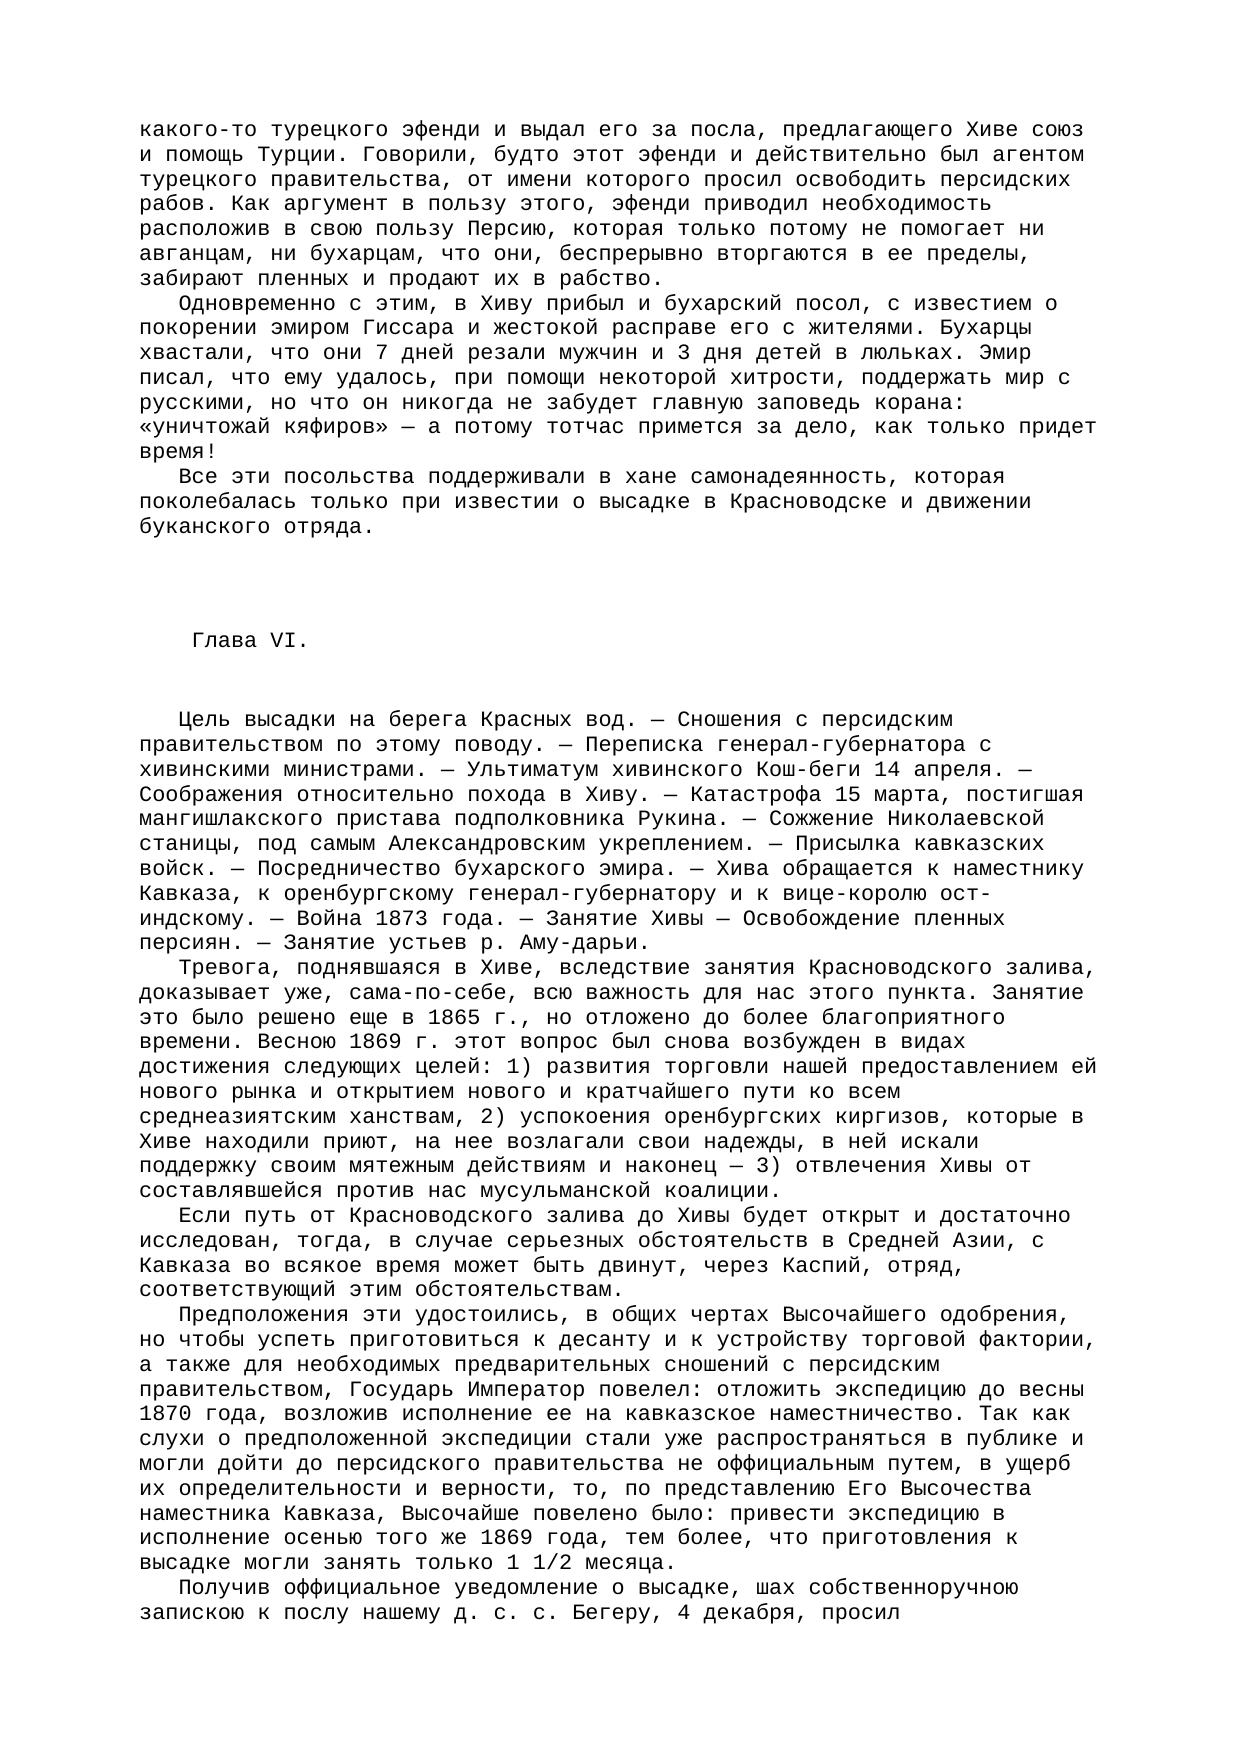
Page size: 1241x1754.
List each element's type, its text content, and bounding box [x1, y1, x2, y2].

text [139, 118, 1101, 292]
text Цель высадки на берега Красных вод. — Сношения с персидским правительством по этому поводу. — Переписка генерал-губернатора с хивинскими министрами. — Ультиматум хивинского Кош-беги 14 апреля. — Соображения относительно похода в Хиву. — Катастрофа 15 марта, постигшая мангишлакского пристава подполковника Рукина. — Сожжение Николаевской станицы, под самым Александровским укреплением. — Присылка кавказских войск. — Посредничество бухарского эмира. — Хива обращается к наместнику Кавказа, к оренбургскому генерал-губернатору и к вице-королю ост-индскому. — Война 1873 года. — Занятие Хивы — Освобождение пленных персиян. — Занятие устьев р. Аму-дарьи. [139, 708, 1101, 956]
text Если путь от Красноводского залива до Хивы будет открыт и достаточно исследован, тогда, в случае серьезных обстоятельств в Средней Азии, с Кавказа во всякое время может быть двинут, через Каспий, отряд, соответствующий этим обстоятельствам. [139, 1204, 1101, 1303]
text Одновременно с этим, в Хиву прибыл и бухарский посол, с известием о покорении эмиром Гиссара и жестокой расправе его с жителями. Бухарцы хвастали, что они 7 дней резали мужчин и 3 дня детей в люльках. Эмир писал, что ему удалось, при помощи некоторой хитрости, поддержать мир с русскими, но что он никогда не забудет главную заповедь корана: «уничтожай кяфиров» — а потому тотчас примется за дело, как только придет время! [139, 292, 1101, 465]
text Все эти посольства поддерживали в хане самонадеянность, которая поколебалась только при известии о высадке в Красноводске и движении буканского отряда. [139, 465, 1101, 539]
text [139, 1576, 1101, 1626]
text Тревога, поднявшаяся в Хиве, вследствие занятия Красноводского залива, доказывает уже, сама-по-себе, всю важность для нас этого пункта. Занятие это было решено еще в 1865 г., но отложено до более благоприятного времени. Весною 1869 г. этот вопрос был снова возбужден в видах достижения следующих целей: 1) развития торговли нашей предоставлением ей нового рынка и открытием нового и кратчайшего пути ко всем среднеазиятским ханствам, 2) успокоения оренбургских киргизов, которые в Хиве находили приют, на нее возлагали свои надежды, в ней искали поддержку своим мятежным действиям и наконец — 3) отвлечения Хивы от составлявшейся против нас мусульманской коалиции. [139, 956, 1101, 1204]
text Глава VI. [139, 629, 1101, 654]
text Предположения эти удостоились, в общих чертах Высочайшего одобрения, но чтобы успеть приготовиться к десанту и к устройству торговой фактории, а также для необходимых предварительных сношений с персидским правительством, Государь Император повелел: отложить экспедицию до весны 1870 года, возложив исполнение ее на кавказское наместничество. Так как слухи о предположенной экспедиции стали уже распространяться в публике и могли дойти до персидского правительства не оффициальным путем, в ущерб их определительности и верности, то, по представлению Его Высочества наместника Кавказа, Высочайше повелено было: привести экспедицию в исполнение осенью того же 1869 года, тем более, что приготовления к высадке могли занять только 1 1/2 месяца. [139, 1303, 1101, 1576]
